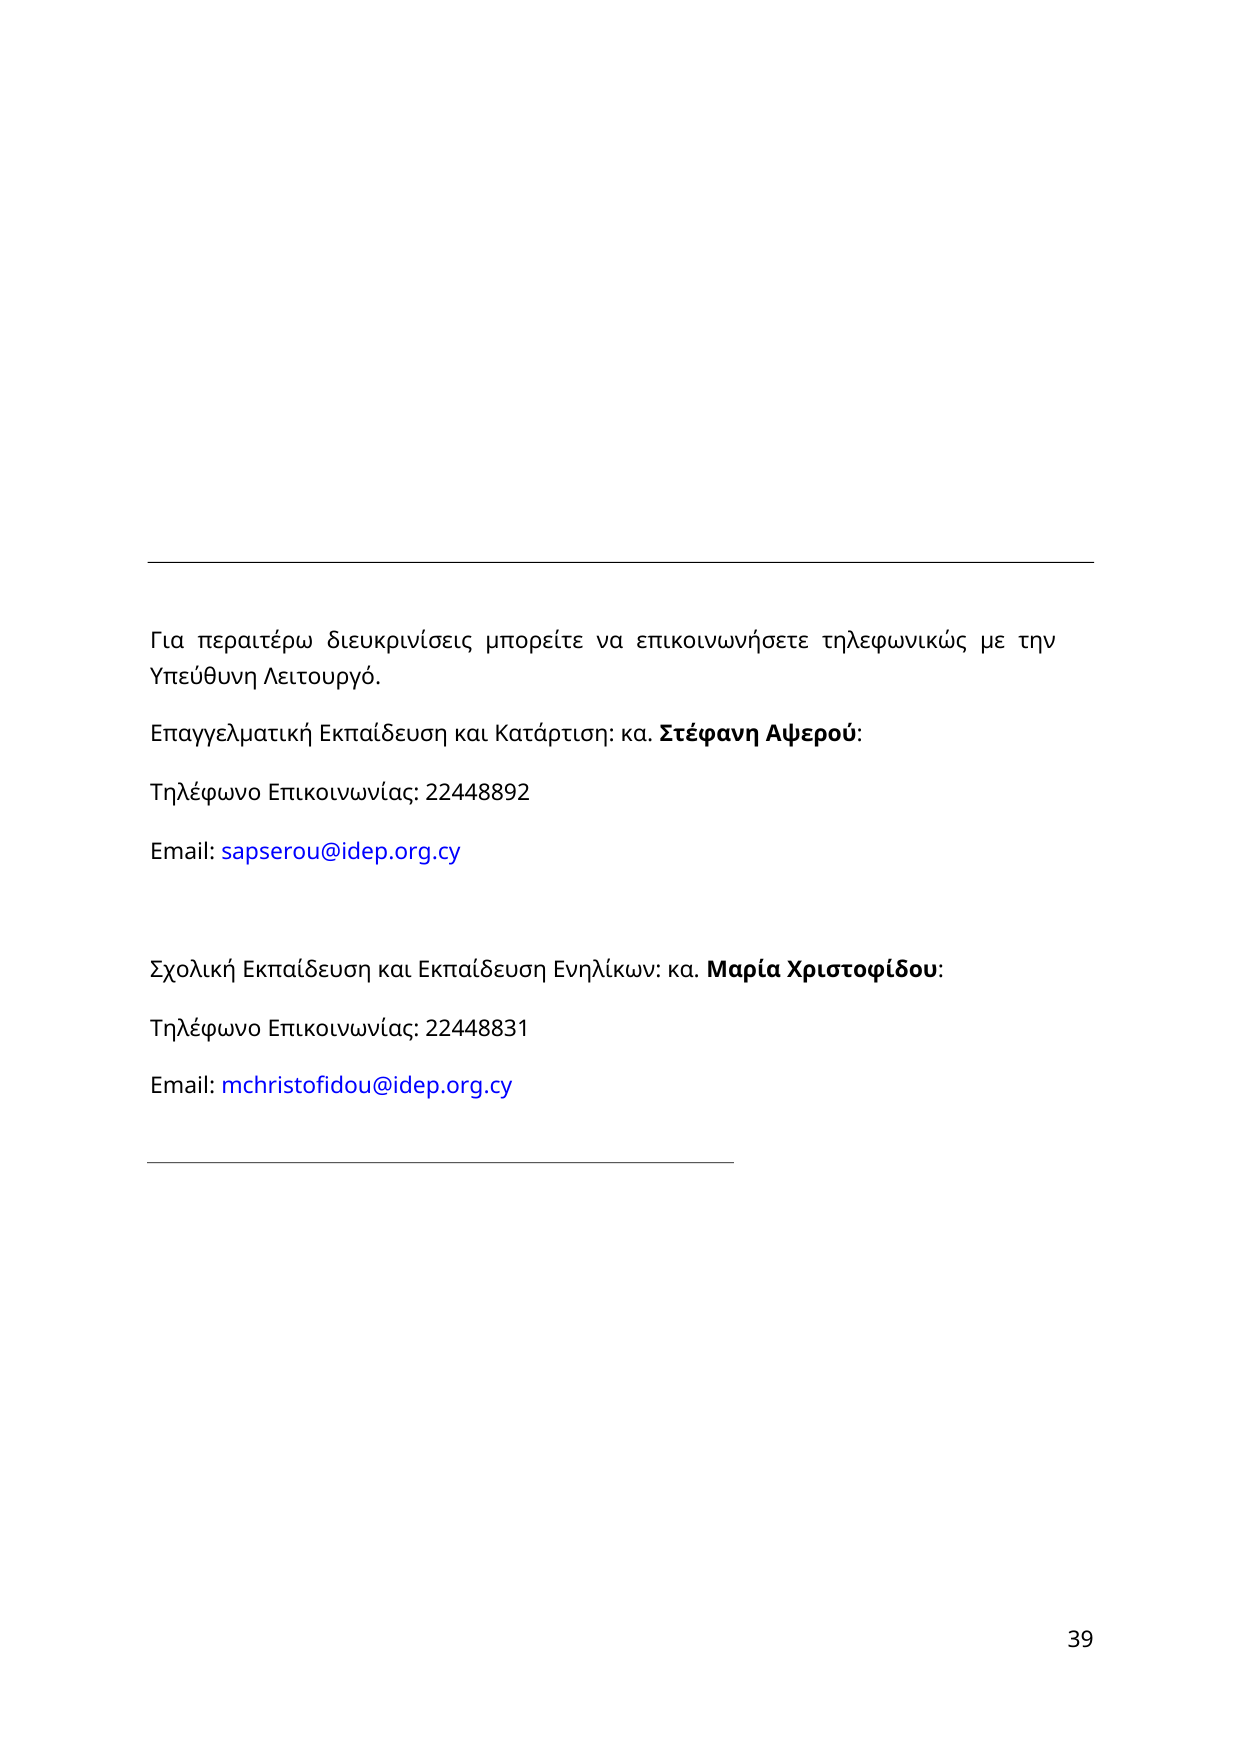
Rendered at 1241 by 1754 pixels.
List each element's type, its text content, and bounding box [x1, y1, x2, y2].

text Για περαιτέρω διευκρινίσεις μπορείτε να επικοινωνήσετε τηλεφωνικώς με την Υπεύθυνη Λειτουργό. [150, 624, 1153, 691]
text Επαγγελματική Εκπαίδευση και Κατάρτιση: κα. Στέφανη Αψερού: Τηλέφωνο Επικοινωνίας: 22448892 [150, 717, 921, 807]
text Εmail: mchristofidou@idep.org.cy [150, 1072, 1153, 1099]
text Εmail: sapserou@idep.org.cy [150, 835, 1153, 866]
text Σχολική Εκπαίδευση και Εκπαίδευση Ενηλίκων: κα. Μαρία Χριστοφίδου: Τηλέφωνο Επικοινωνίας: 22448831 [150, 953, 1003, 1044]
